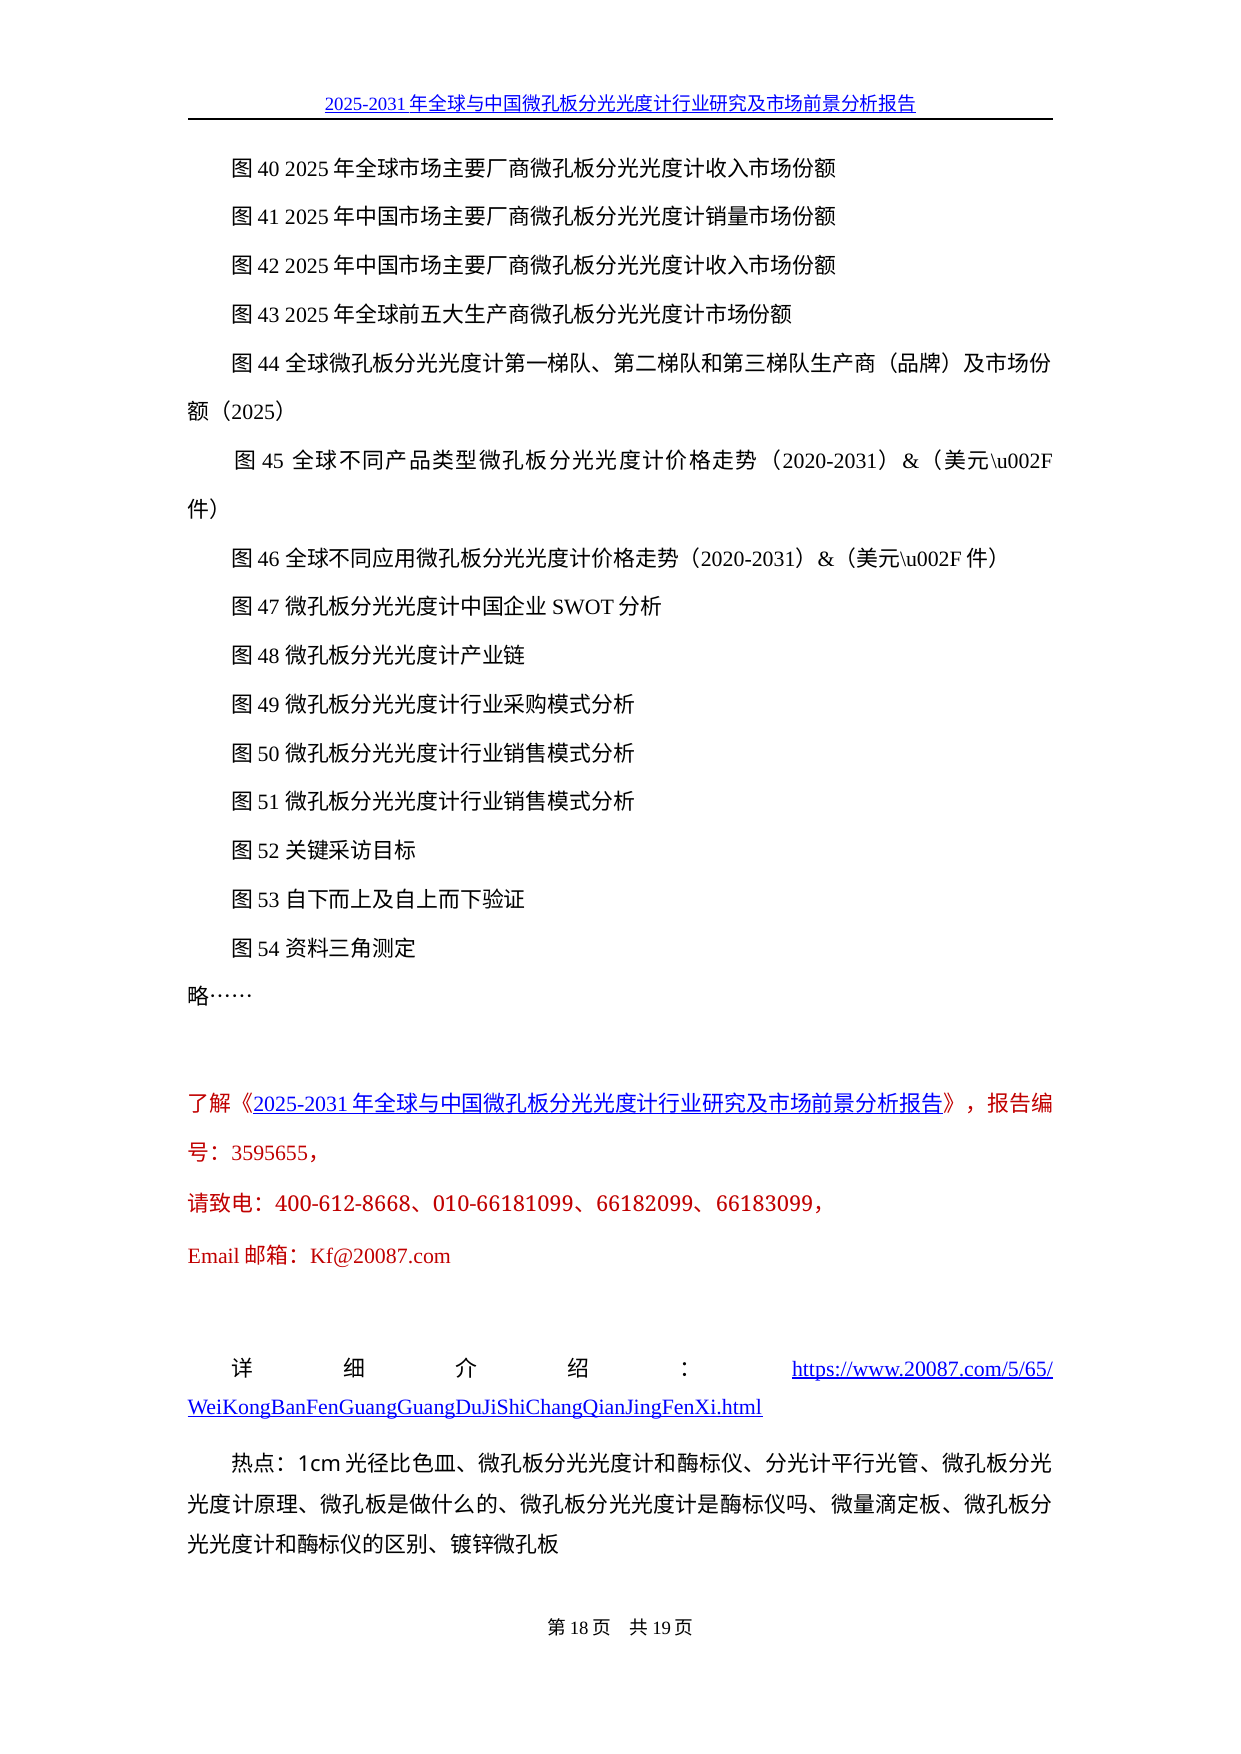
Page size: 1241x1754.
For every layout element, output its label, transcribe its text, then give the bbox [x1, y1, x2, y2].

text 请致电：400-612-8668、010-66181099、66182099、66183099， [187, 1186, 1053, 1218]
text 详细介绍：https://www.20087.com/5/65/WeiKongBanFenGuangGuangDuJiShiChangQianJingFenXi.html [187, 1350, 1053, 1423]
text Email邮箱：Kf@20087.com [187, 1237, 1053, 1270]
text 了解《2025-2031年全球与中国微孔板分光光度计行业研究及市场前景分析报告》，报告编号：3595655， [187, 1085, 1053, 1167]
text 热点：1cm光径比色皿、微孔板分光光度计和酶标仪、分光计平行光管、微孔板分光光度计原理、微孔板是做什么的、微孔板分光光度计是酶标仪吗、微量滴定板、微孔板分光光度计和酶标仪的区别、镀锌微孔板 [187, 1446, 1053, 1559]
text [187, 150, 1053, 1011]
